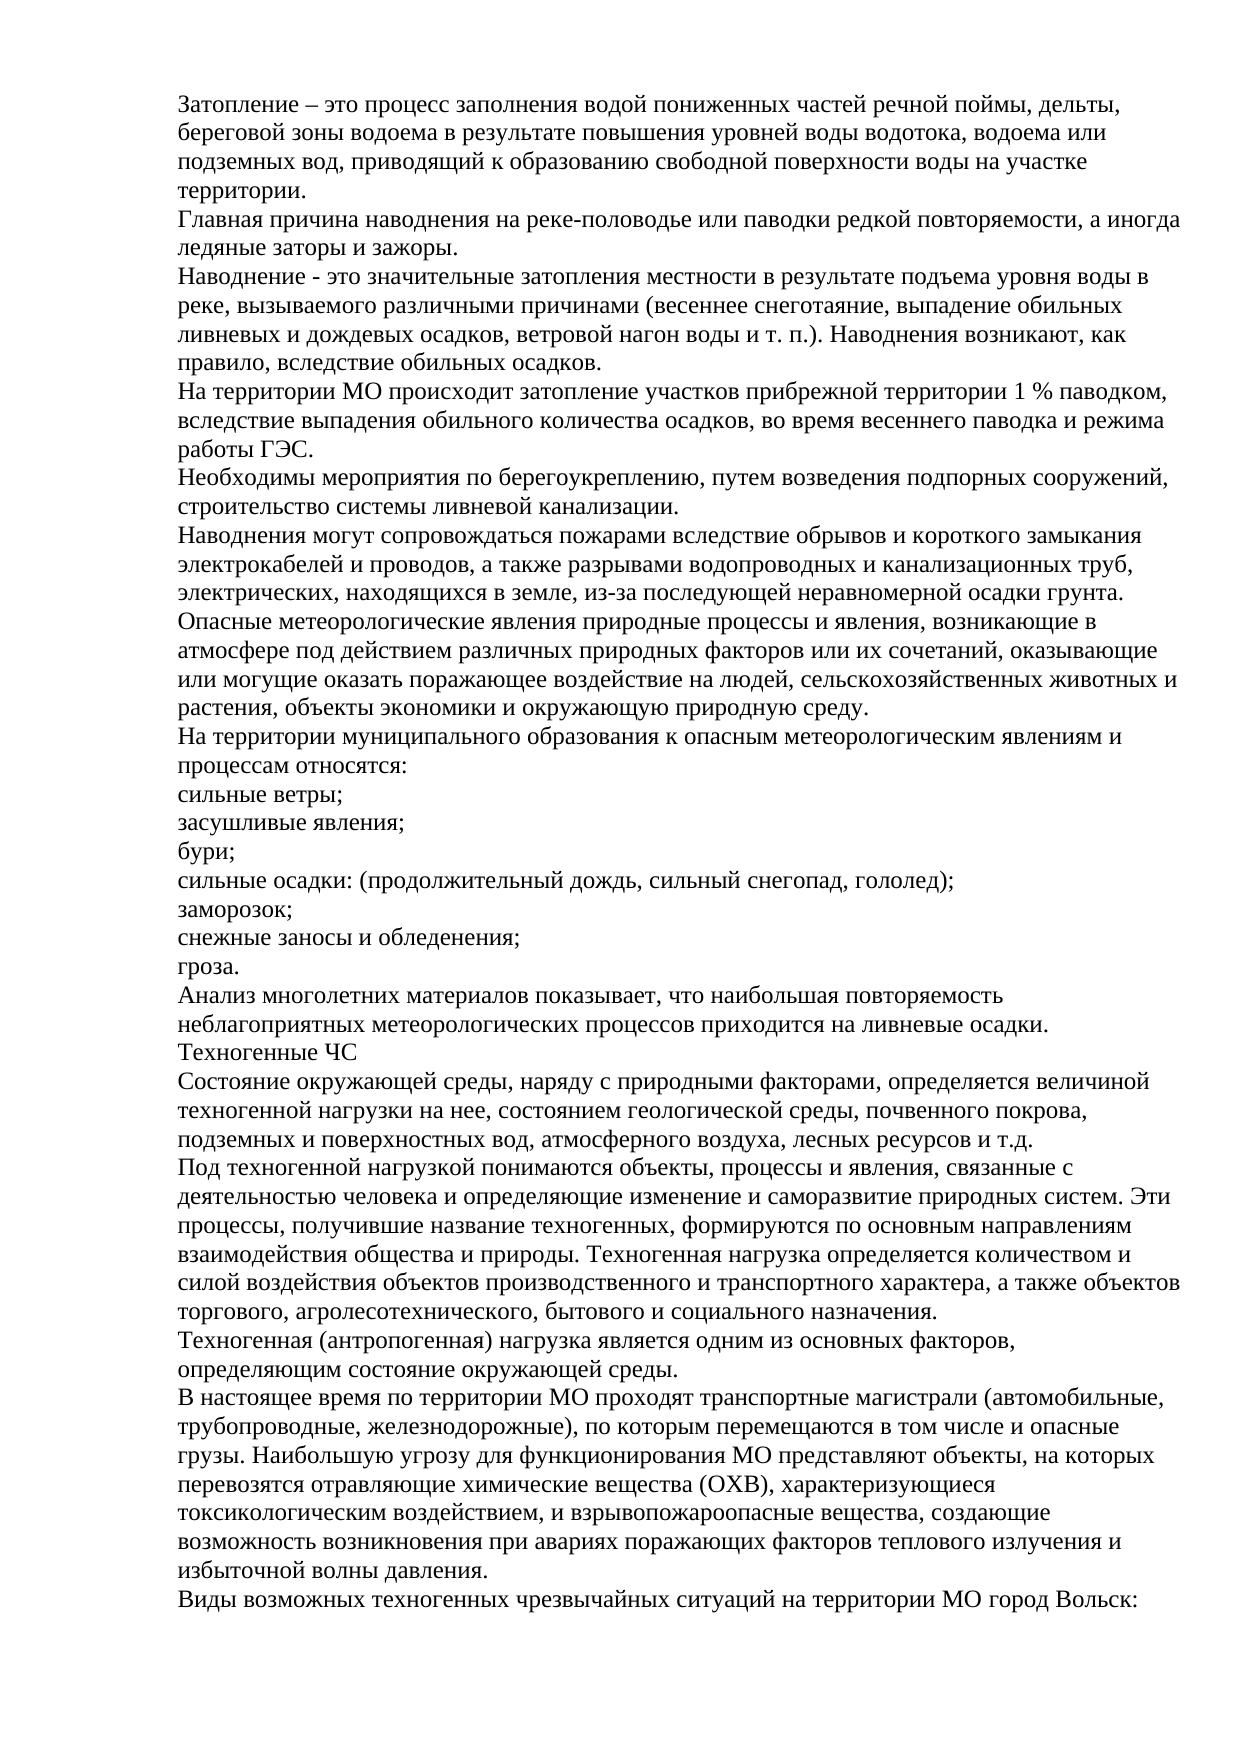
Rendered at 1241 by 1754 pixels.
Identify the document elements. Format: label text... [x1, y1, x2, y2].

text Техногенные ЧС [177, 1037, 1181, 1066]
text бури; [177, 836, 1181, 865]
text сильные ветры; [177, 779, 1181, 807]
text Виды возможных техногенных чрезвычайных ситуаций на территории МО город Вольск: [177, 1584, 1181, 1612]
text Наводнения могут сопровождаться пожарами вследствие обрывов и короткого замыкания электрокабелей и проводов, а также разрывами водопроводных и канализационных труб, электрических, находящихся в земле, из-за последующей неравномерной осадки грунта. [177, 520, 1181, 606]
text засушливые явления; [177, 807, 1181, 836]
text На территории МО происходит затопление участков прибрежной территории 1 % паводком, вследствие выпадения обильного количества осадков, во время весеннего паводка и режима работы ГЭС. [177, 376, 1181, 462]
text снежные заносы и обледенения; [177, 922, 1181, 951]
text Под техногенной нагрузкой понимаются объекты, процессы и явления, связанные с деятельностью человека и определяющие изменение и саморазвитие природных систем. Эти процессы, получившие название техногенных, формируются по основным направлениям взаимодействия общества и природы. Техногенная нагрузка определяется количеством и силой воздействия объектов производственного и транспортного характера, а также объектов торгового, агролесотехнического, бытового и социального назначения. [177, 1152, 1181, 1325]
text Необходимы мероприятия по берегоукреплению, путем возведения подпорных сооружений, строительство системы ливневой канализации. [177, 462, 1181, 520]
text Опасные метеорологические явления природные процессы и явления, возникающие в атмосфере под действием различных природных факторов или их сочетаний, оказывающие или могущие оказать поражающее воздействие на людей, сельскохозяйственных животных и растения, объекты экономики и окружающую природную среду. [177, 606, 1181, 721]
text гроза. [177, 951, 1181, 980]
text На территории муниципального образования к опасным метеорологическим явлениям и процессам относятся: [177, 721, 1181, 779]
text Затопление – это процесс заполнения водой пониженных частей речной поймы, дельты, береговой зоны водоема в результате повышения уровней воды водотока, водоема или подземных вод, приводящий к образованию свободной поверхности воды на участке территории. [177, 89, 1181, 204]
text заморозок; [177, 894, 1181, 922]
text Анализ многолетних материалов показывает, что наибольшая повторяемость неблагоприятных метеорологических процессов приходится на ливневые осадки. [177, 980, 1181, 1037]
text Техногенная (антропогенная) нагрузка является одним из основных факторов, определяющим состояние окружающей среды. [177, 1325, 1181, 1382]
text Состояние окружающей среды, наряду с природными факторами, определяется величиной техногенной нагрузки на нее, состоянием геологической среды, почвенного покрова, подземных и поверхностных вод, атмосферного воздуха, лесных ресурсов и т.д. [177, 1066, 1181, 1152]
text сильные осадки: (продолжительный дождь, сильный снегопад, гололед); [177, 865, 1181, 894]
text Главная причина наводнения на реке-половодье или паводки редкой повторяемости, а иногда ледяные заторы и зажоры. [177, 204, 1181, 261]
text Наводнение - это значительные затопления местности в результате подъема уровня воды в реке, вызываемого различными причинами (весеннее снеготаяние, выпадение обильных ливневых и дождевых осадков, ветровой нагон воды и т. п.). Наводнения возникают, как правило, вследствие обильных осадков. [177, 261, 1181, 376]
text В настоящее время по территории МО проходят транспортные магистрали (автомобильные, трубопроводные, железнодорожные), по которым перемещаются в том числе и опасные грузы. Наибольшую угрозу для функционирования МО представляют объекты, на которых перевозятся отравляющие химические вещества (ОХВ), характеризующиеся токсикологическим воздействием, и взрывопожароопасные вещества, создающие возможность возникновения при авариях поражающих факторов теплового излучения и избыточной волны давления. [177, 1382, 1181, 1584]
